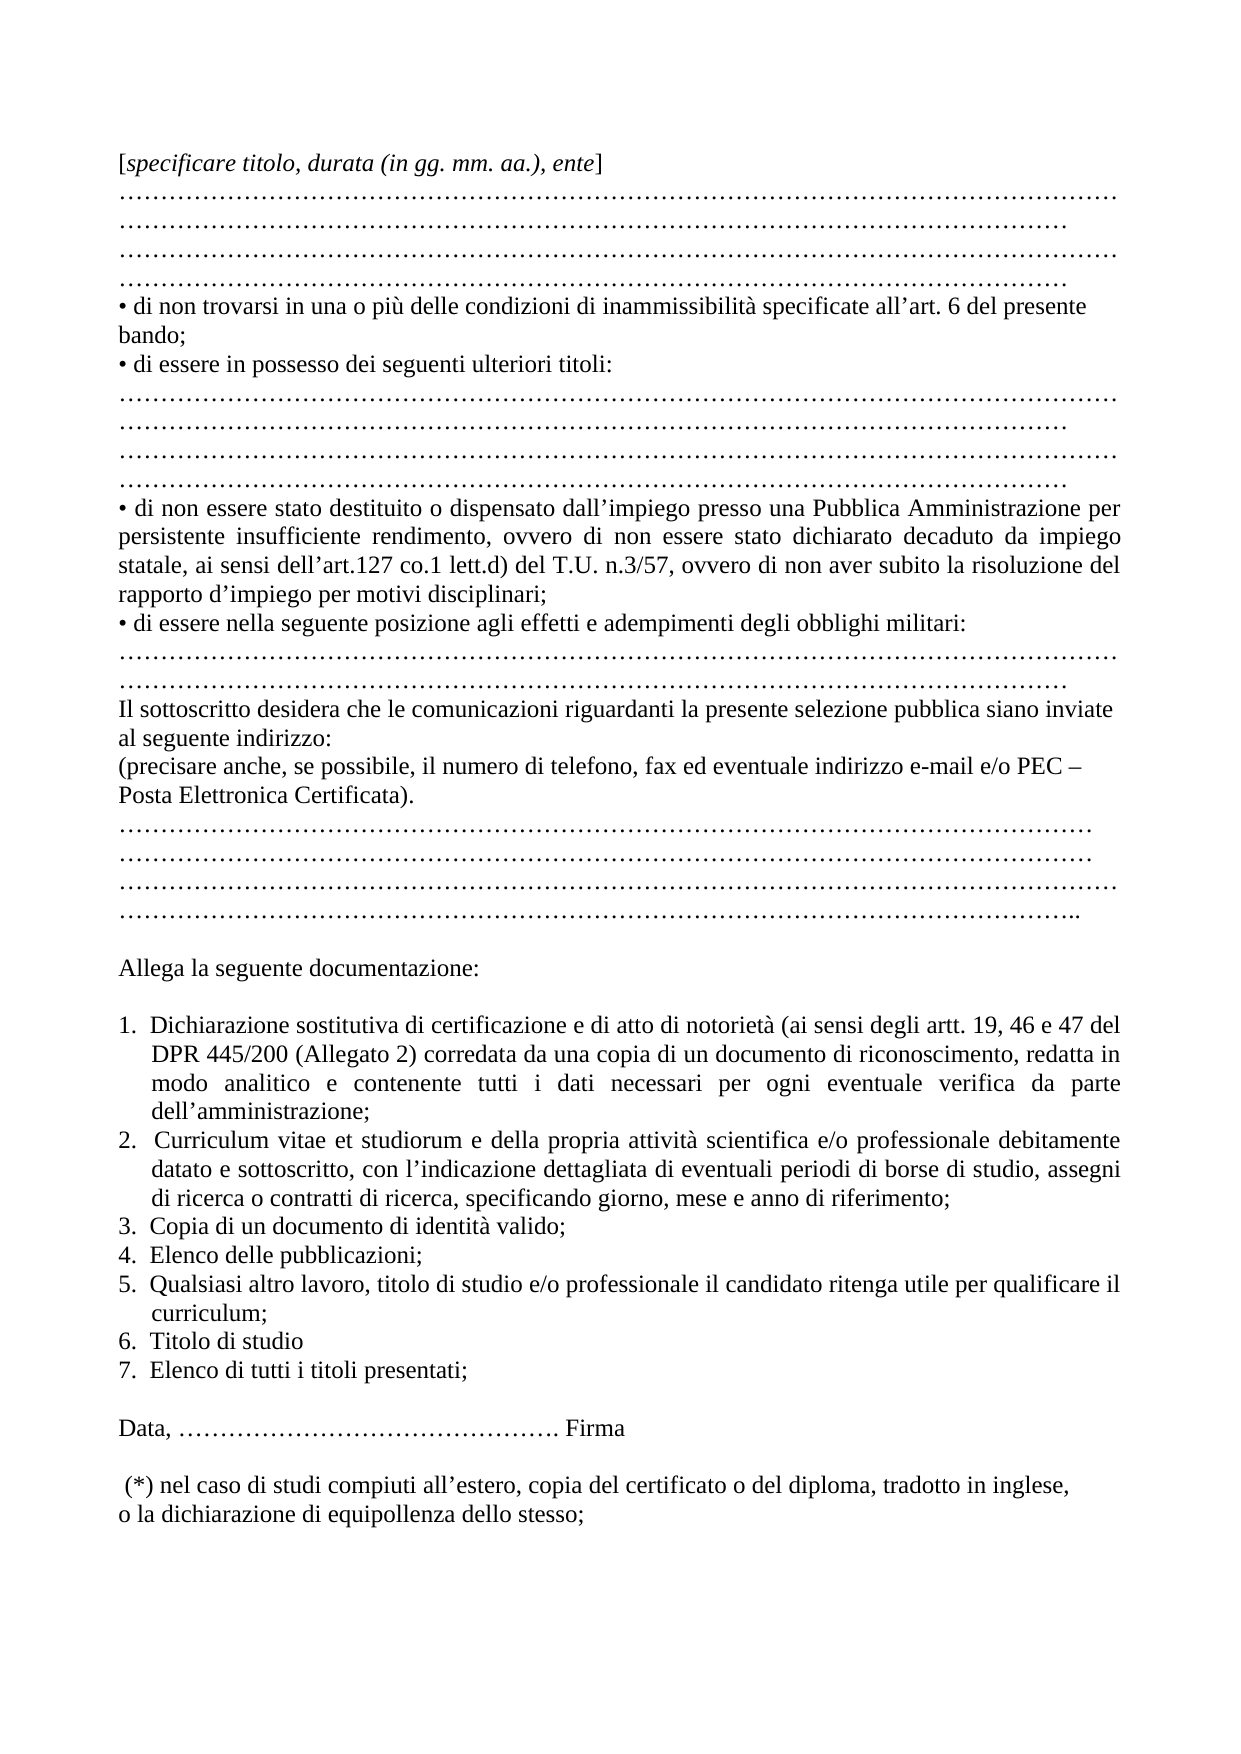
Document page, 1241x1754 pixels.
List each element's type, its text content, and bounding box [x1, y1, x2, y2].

text o la dichiarazione di equipollenza dello stesso; [118, 1499, 1122, 1528]
text ……………………………………………………………………………………………………………………………………………………………………………………………………………… [118, 435, 1122, 493]
text ……………………………………………………………………………………………………………………………………………………………………………………………………………… [118, 176, 1122, 234]
text 5. Qualsiasi altro lavoro, titolo di studio e/o professionale il candidato ritenga utile per qualificare il curriculum; [118, 1269, 1122, 1326]
text ……………………………………………………………………………………………………………………………………………………………………………………………………………… [118, 636, 1122, 694]
text ……………………………………………………………………………………………………………………………………………………………………………………………………………… [118, 378, 1122, 435]
text 6. Titolo di studio [118, 1326, 1122, 1355]
text 3. Copia di un documento di identità valido; [118, 1211, 1122, 1240]
text Data, ………………………………………. Firma [118, 1413, 1122, 1441]
text ……………………………………………………………………………………………………… [118, 809, 1122, 838]
text ……………………………………………………………………………………………………………………………………………………………………………………………………………… [118, 234, 1122, 291]
text Posta Elettronica Certificata). [118, 780, 1122, 809]
text Il sottoscritto desidera che le comunicazioni riguardanti la presente selezione pubblica siano inviate [118, 694, 1122, 723]
text • di essere in possesso dei seguenti ulteriori titoli: [118, 349, 1122, 378]
text • di essere nella seguente posizione agli effetti e adempimenti degli obblighi militari: [118, 608, 1122, 636]
text • di non essere stato destituito o dispensato dall’impiego presso una Pubblica Amministrazione per persistente insufficiente rendimento, ovvero di non essere stato dichiarato decaduto da impiego statale, ai sensi dell’art.127 co.1 lett.d) del T.U. n.3/57, ovvero di non aver subito la risoluzione del rapporto d’impiego per motivi disciplinari; [118, 493, 1122, 608]
text Allega la seguente documentazione: [118, 953, 1122, 981]
text al seguente indirizzo: [118, 723, 1122, 751]
text ……………………………………………………………………………………………………… [118, 838, 1122, 866]
text (*) nel caso di studi compiuti all’estero, copia del certificato o del diploma, tradotto in inglese, [118, 1470, 1122, 1499]
text 7. Elenco di tutti i titoli presentati; [118, 1355, 1122, 1384]
text • di non trovarsi in una o più delle condizioni di inammissibilità specificate all’art. 6 del presente bando; [118, 291, 1122, 349]
text 4. Elenco delle pubblicazioni; [118, 1240, 1122, 1269]
text 2. Curriculum vitae et studiorum e della propria attività scientifica e/o professionale debitamente datato e sottoscritto, con l’indicazione dettagliata di eventuali periodi di borse di studio, assegni di ricerca o contratti di ricerca, specificando giorno, mese e anno di riferimento; [118, 1125, 1122, 1211]
text [specificare titolo, durata (in gg. mm. aa.), ente] [118, 148, 1122, 176]
text ……………………………………………………………………………………………………………………………………………………………………………………………………………….. [118, 866, 1122, 924]
text (precisare anche, se possibile, il numero di telefono, fax ed eventuale indirizzo e-mail e/o PEC – [118, 751, 1122, 780]
text 1. Dichiarazione sostitutiva di certificazione e di atto di notorietà (ai sensi degli artt. 19, 46 e 47 del DPR 445/200 (Allegato 2) corredata da una copia di un documento di riconoscimento, redatta in modo analitico e contenente tutti i dati necessari per ogni eventuale verifica da parte dell’amministrazione; [118, 1010, 1122, 1125]
